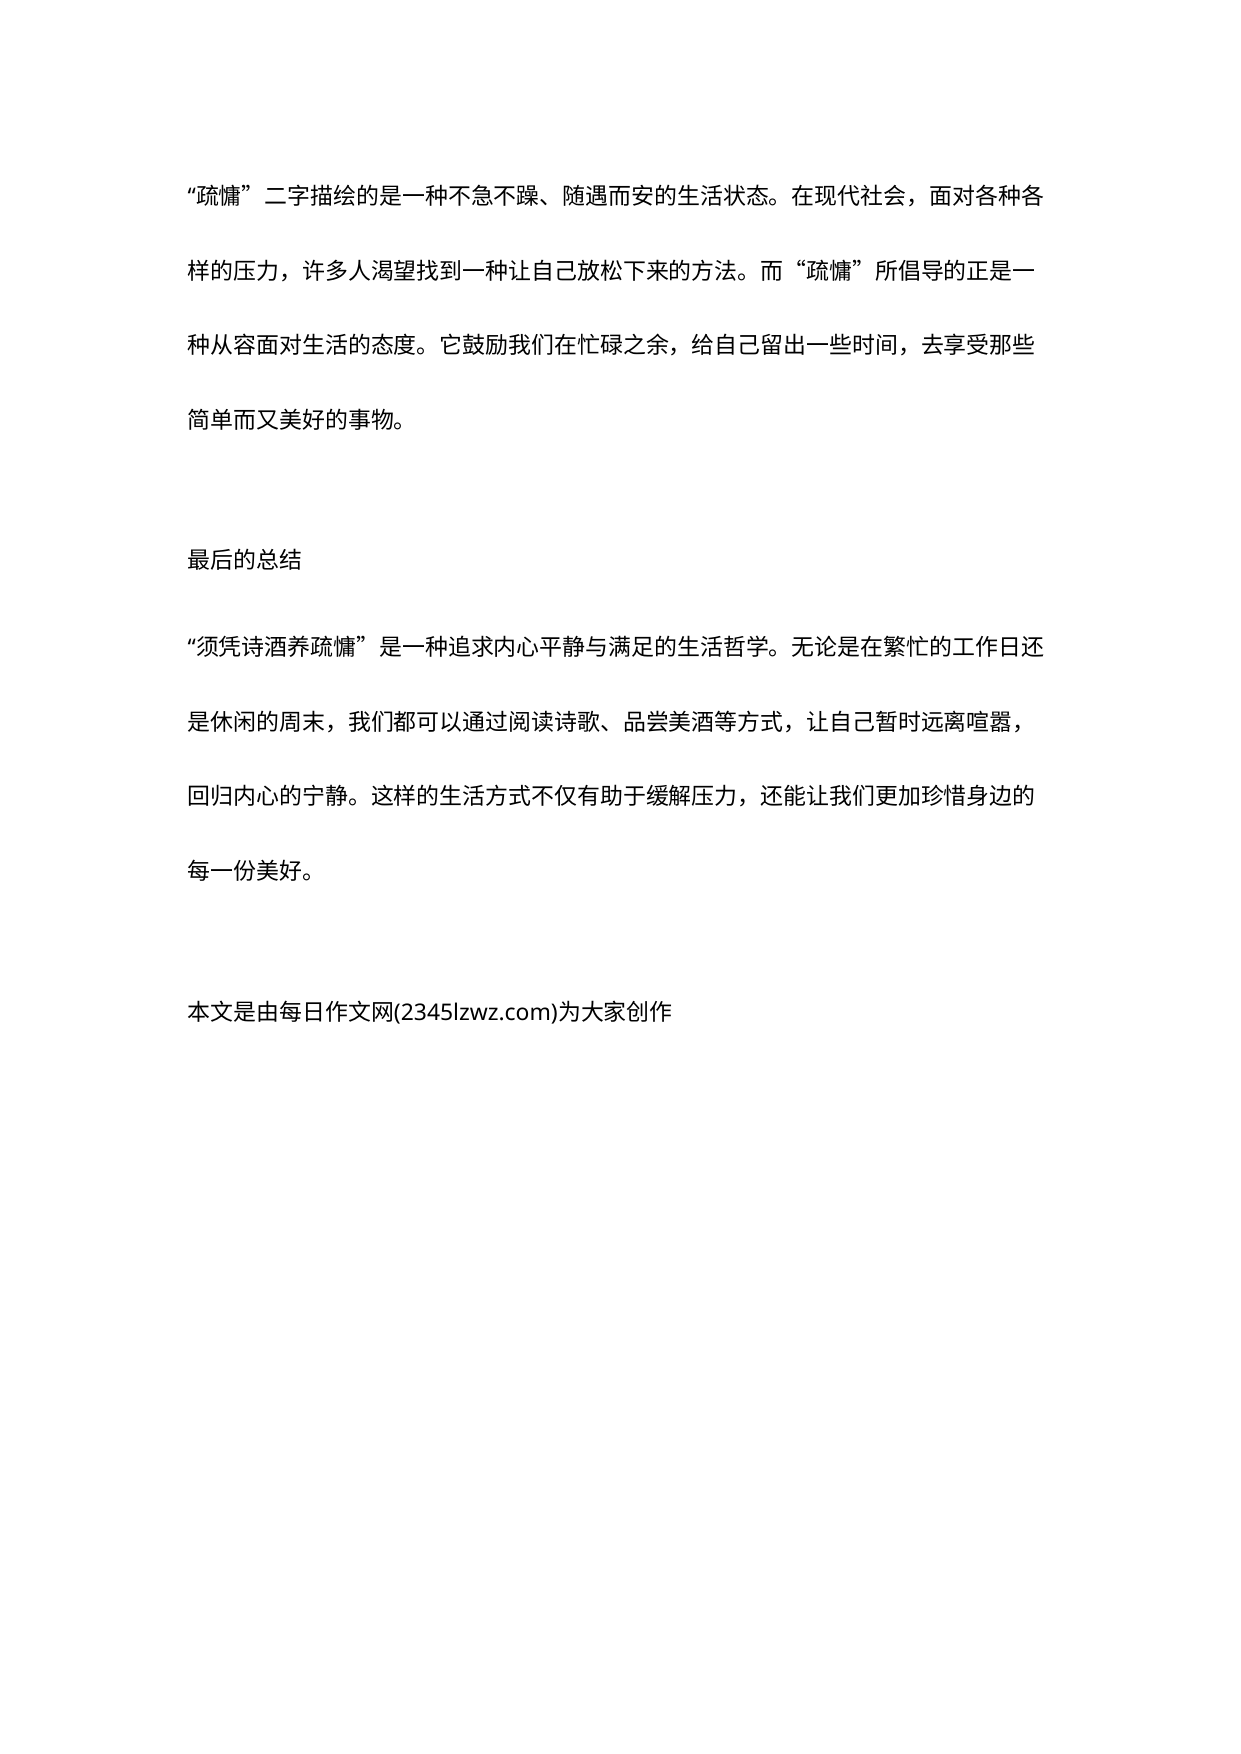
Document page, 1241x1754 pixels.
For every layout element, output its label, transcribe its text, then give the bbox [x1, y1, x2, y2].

text “疏慵”二字描绘的是一种不急不躁、随遇而安的生活状态。在现代社会，面对各种各样的压力，许多人渴望找到一种让自己放松下来的方法。而“疏慵”所倡导的正是一种从容面对生活的态度。它鼓励我们在忙碌之余，给自己留出一些时间，去享受那些简单而又美好的事物。 [187, 162, 1053, 451]
text 最后的总结 [187, 526, 1053, 591]
text “须凭诗酒养疏慵”是一种追求内心平静与满足的生活哲学。无论是在繁忙的工作日还是休闲的周末，我们都可以通过阅读诗歌、品尝美酒等方式，让自己暂时远离喧嚣，回归内心的宁静。这样的生活方式不仅有助于缓解压力，还能让我们更加珍惜身边的每一份美好。 [187, 613, 1053, 902]
text 本文是由每日作文网(2345lzwz.com)为大家创作 [187, 977, 1053, 1042]
